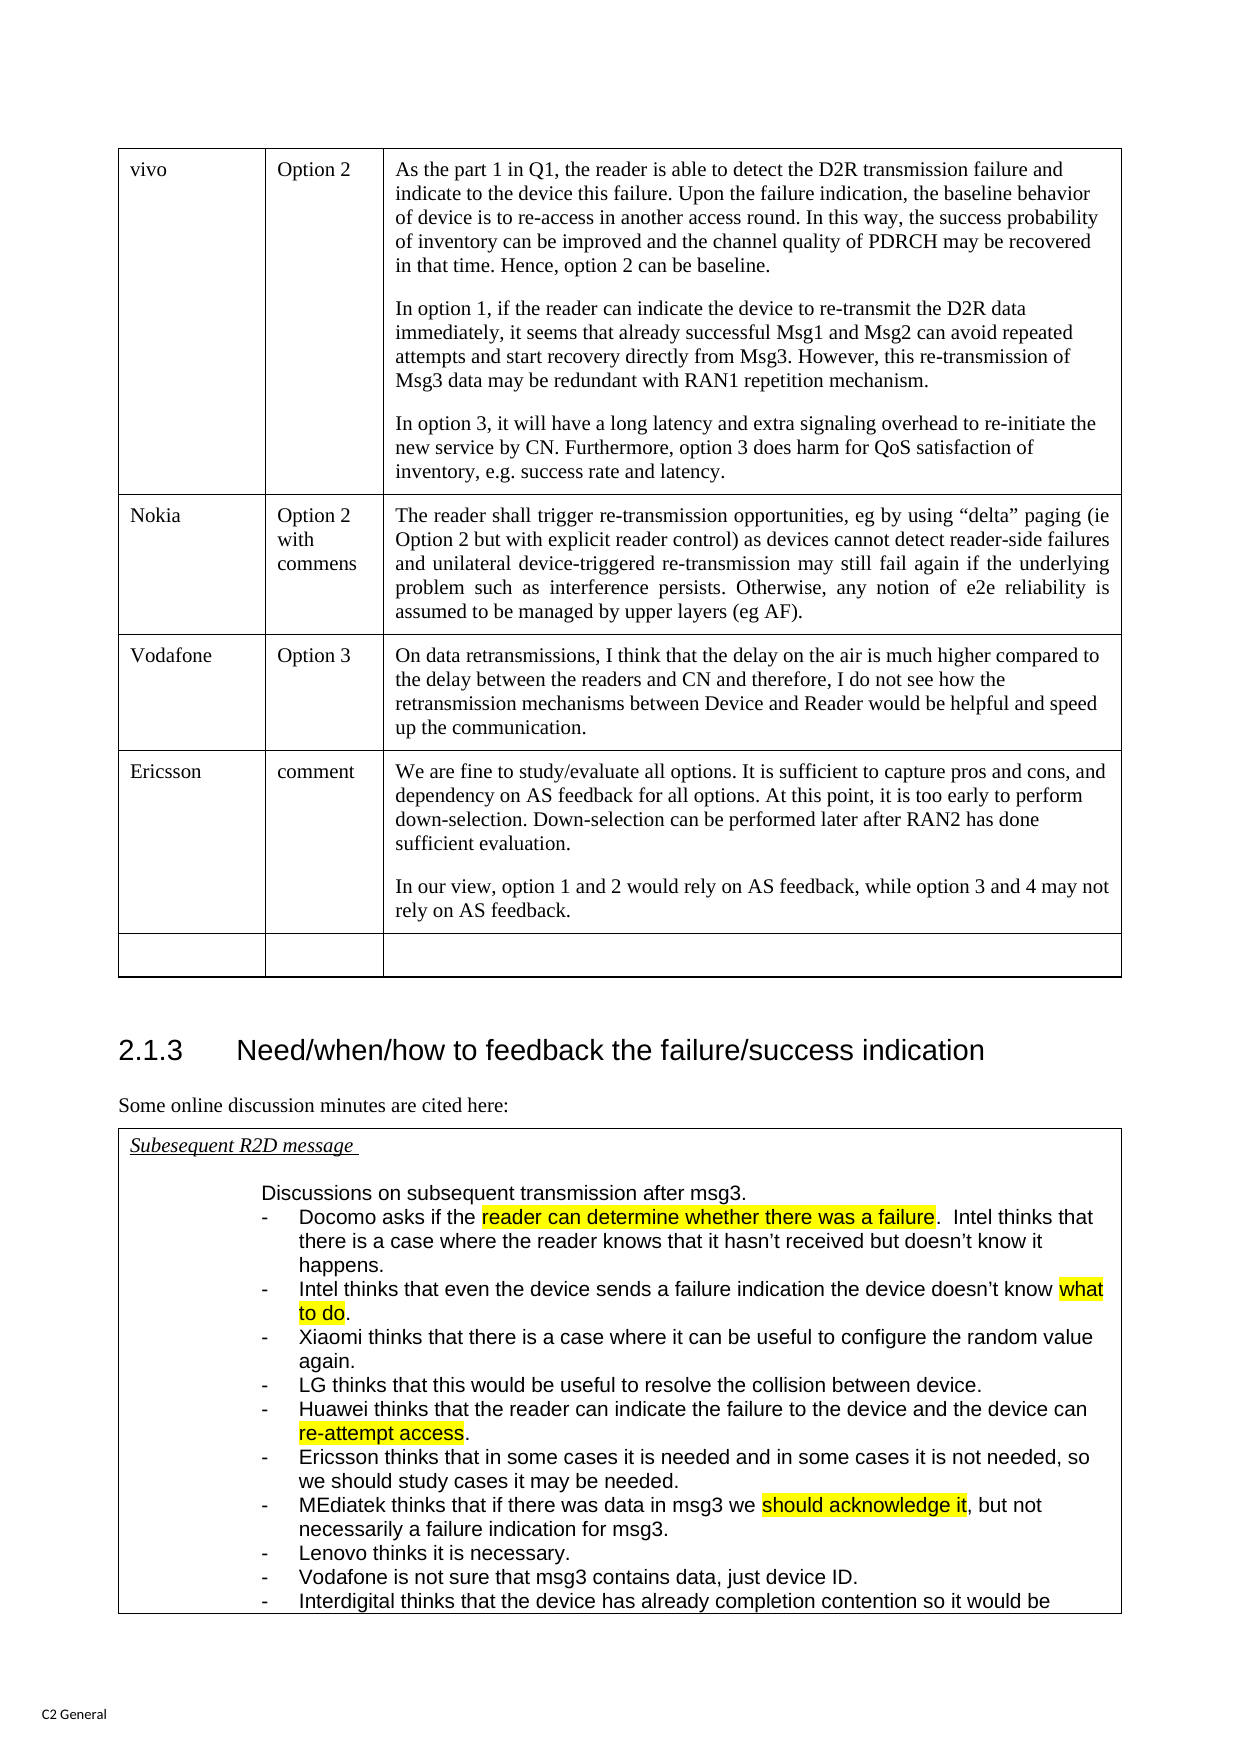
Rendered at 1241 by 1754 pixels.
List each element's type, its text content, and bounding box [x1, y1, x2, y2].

table_cell On data retransmissions, I think that the delay on the air is much higher compared to the delay between the readers and CN and therefore, I do not see how the retransmission mechanisms between Device and Reader would be helpful and speed up the communication. [384, 635, 1121, 750]
table_cell Nokia [119, 495, 265, 634]
table_cell Ericsson [119, 751, 265, 933]
table_cell As the part 1 in Q1, the reader is able to detect the D2R transmission failure and indicate to the device this failure. Upon the failure indication, the baseline behavior of device is to re-access in another access round. In this way, the success probability of inventory can be improved and the channel quality of PDRCH may be recovered in that time. Hence, option 2 can be baseline. In option 1, if the reader can indicate the device to re-transmit the D2R data immediately, it seems that already successful Msg1 and Msg2 can avoid repeated attempts and start recovery directly from Msg3. However, this re-transmission of Msg3 data may be redundant with RAN1 repetition mechanism. In option 3, it will have a long latency and extra signaling overhead to re-initiate the new service by CN. Furthermore, option 3 does harm for QoS satisfaction of inventory, e.g. success rate and latency. [384, 149, 1121, 493]
subtitle 2.1.3 Need/when/how to feedback the failure/success indication [118, 1033, 1122, 1066]
table_cell We are fine to study/evaluate all options. It is sufficient to capture pros and cons, and dependency on AS feedback for all options. At this point, it is too early to perform down-selection. Down-selection can be performed later after RAN2 has done sufficient evaluation. In our view, option 1 and 2 would rely on AS feedback, while option 3 and 4 may not rely on AS feedback. [384, 751, 1121, 933]
table_cell vivo [119, 149, 265, 493]
table_cell Vodafone [119, 635, 265, 750]
table_cell [384, 934, 1121, 976]
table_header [119, 1129, 1121, 1612]
table_cell [119, 934, 265, 976]
table_cell The reader shall trigger re-transmission opportunities, eg by using “delta” paging (ie Option 2 but with explicit reader control) as devices cannot detect reader-side failures and unilateral device-triggered re-transmission may still fail again if the underlying problem such as interference persists. Otherwise, any notion of e2e reliability is assumed to be managed by upper layers (eg AF). [384, 495, 1121, 634]
table_cell Option 2 [266, 149, 383, 493]
table_cell comment [266, 751, 383, 933]
text Some online discussion minutes are cited here: [118, 1093, 1122, 1117]
table_cell Option 2 with commens [266, 495, 383, 634]
table_cell Option 3 [266, 635, 383, 750]
table_cell [266, 934, 383, 976]
